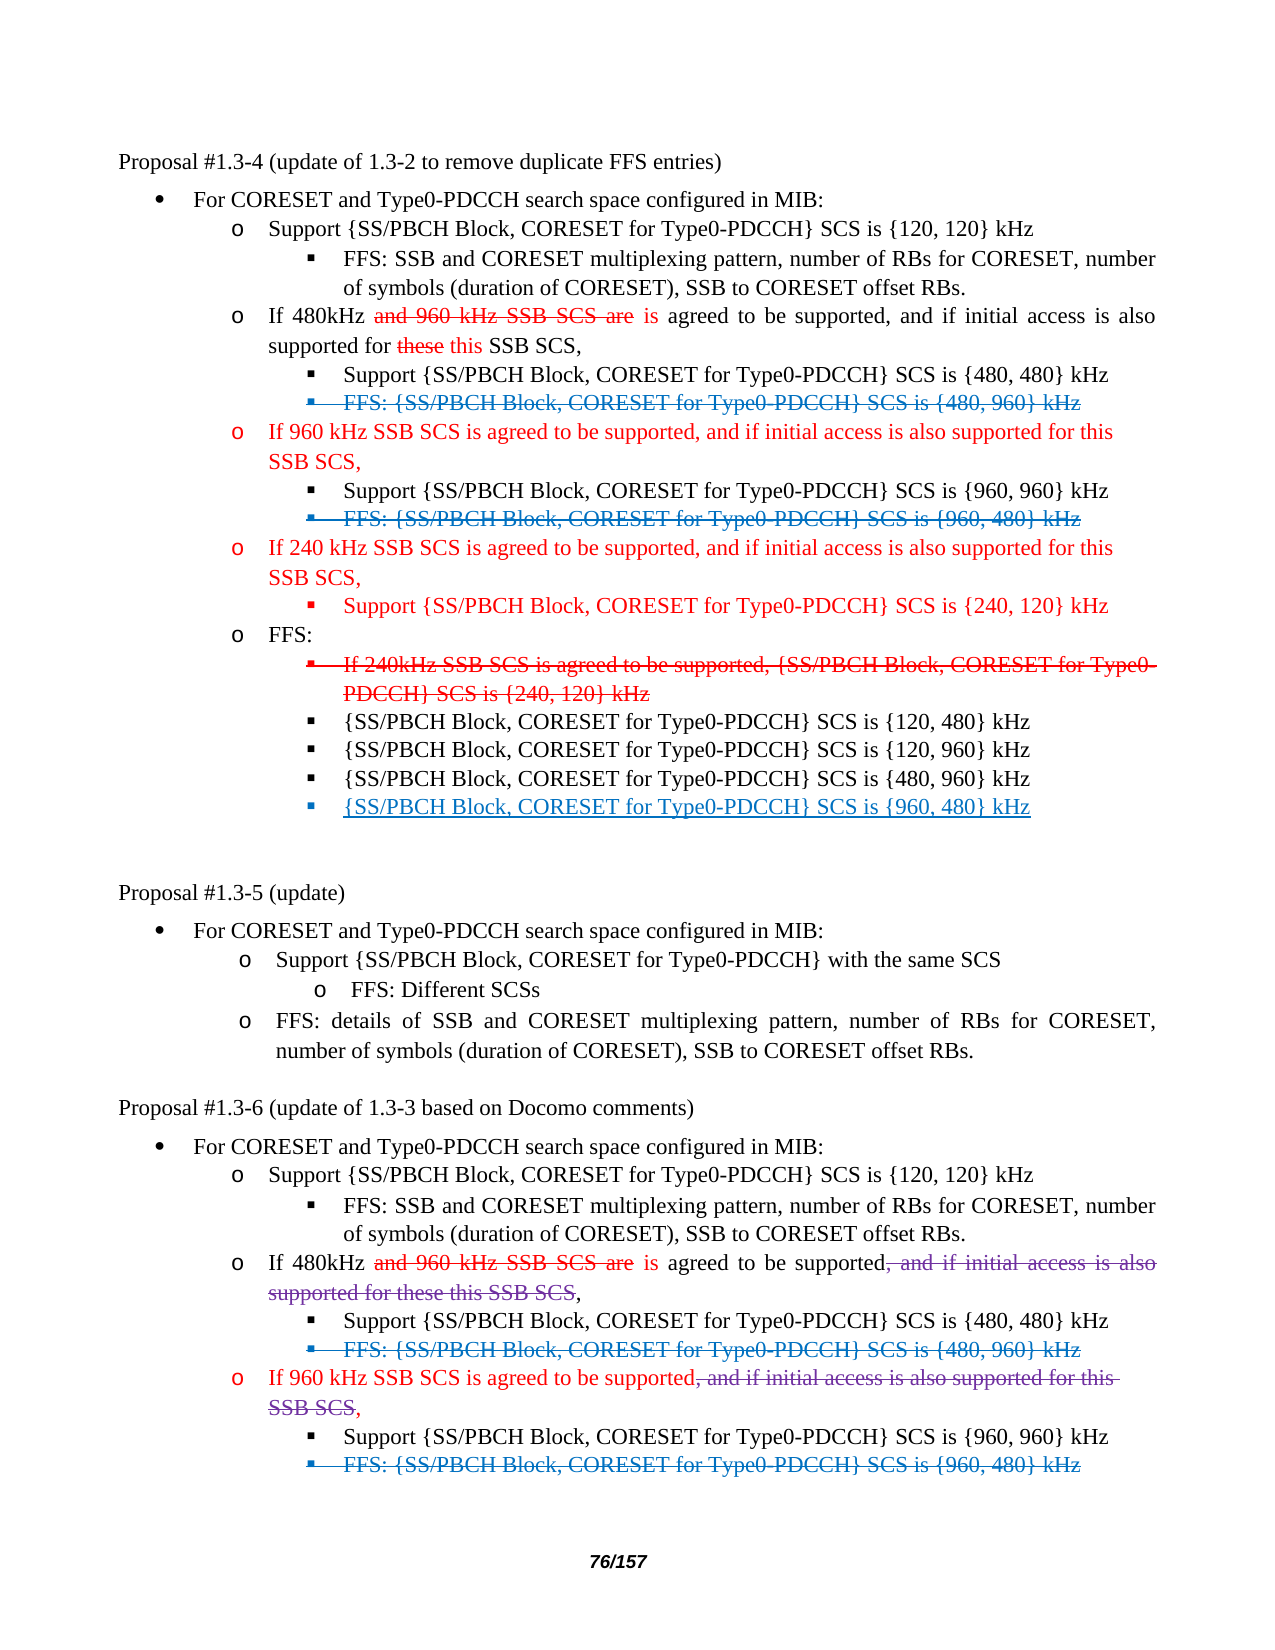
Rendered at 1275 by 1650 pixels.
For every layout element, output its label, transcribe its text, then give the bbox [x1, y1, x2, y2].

list If 960 kHz SSB SCS is agreed to be supported, and if initial access is also supported for this SSB SCS, [231, 418, 1157, 474]
list If 240 kHz SSB SCS is agreed to be supported, and if initial access is also supported for this SSB SCS, [231, 533, 1157, 590]
subtitle Proposal #1.3-5 (update) [118, 879, 1157, 905]
list FFS: details of SSB and CORESET multiplexing pattern, number of RBs for CORESET, number of symbols (duration of CORESET), SSB to CORESET offset RBs. [238, 1007, 1157, 1063]
list If 240kHz SSB SCS is agreed to be supported, {SS/PBCH Block, CORESET for Type0-PDCCH} SCS is {240, 120} kHz [306, 667, 1157, 706]
list For CORESET and Type0-PDCCH search space configured in MIB: [156, 917, 1157, 944]
list FFS: {SS/PBCH Block, CORESET for Type0-PDCCH} SCS is {960, 480} kHz [306, 505, 1157, 531]
list FFS: {SS/PBCH Block, CORESET for Type0-PDCCH} SCS is {480, 960} kHz [306, 389, 1157, 416]
list FFS: Different SCSs [313, 976, 1157, 1004]
list Support {SS/PBCH Block, CORESET for Type0-PDCCH} SCS is {960, 960} kHz [306, 477, 1157, 503]
list If 960 kHz SSB SCS is agreed to be supported, and if initial access is also supported for this SSB SCS, [231, 1364, 1157, 1421]
list If 240kHz SSB SCS is agreed to be supported, {SS/PBCH Block, CORESET for Type0-PDCCH} SCS is {240, 120} kHz [306, 651, 1157, 665]
list {SS/PBCH Block, CORESET for Type0-PDCCH} SCS is {960, 480} kHz [306, 793, 1157, 820]
list Support {SS/PBCH Block, CORESET for Type0-PDCCH} SCS is {960, 960} kHz [306, 1423, 1157, 1449]
list Support {SS/PBCH Block, CORESET for Type0-PDCCH} SCS is {240, 120} kHz [306, 592, 1157, 619]
list FFS: {SS/PBCH Block, CORESET for Type0-PDCCH} SCS is {480, 960} kHz [306, 1336, 1157, 1362]
list For CORESET and Type0-PDCCH search space configured in MIB: [156, 1133, 1157, 1159]
list FFS: [231, 621, 1157, 649]
list FFS: {SS/PBCH Block, CORESET for Type0-PDCCH} SCS is {960, 480} kHz [306, 1451, 1157, 1478]
subtitle Proposal #1.3-4 (update of 1.3-2 to remove duplicate FFS entries) [118, 148, 1157, 174]
list Support {SS/PBCH Block, CORESET for Type0-PDCCH} SCS is {120, 120} kHz [231, 215, 1157, 243]
list Support {SS/PBCH Block, CORESET for Type0-PDCCH} SCS is {480, 480} kHz [306, 361, 1157, 387]
list {SS/PBCH Block, CORESET for Type0-PDCCH} SCS is {480, 960} kHz [306, 765, 1157, 791]
list Support {SS/PBCH Block, CORESET for Type0-PDCCH} SCS is {120, 120} kHz [231, 1161, 1157, 1189]
list If 480kHz and 960 kHz SSB SCS are is agreed to be supported, and if initial access is also supported for these this SSB SCS, [231, 1248, 1157, 1305]
list If 480kHz and 960 kHz SSB SCS are is agreed to be supported, and if initial access is also supported for these this SSB SCS, [231, 302, 1157, 359]
list {SS/PBCH Block, CORESET for Type0-PDCCH} SCS is {120, 480} kHz [306, 708, 1157, 734]
list Support {SS/PBCH Block, CORESET for Type0-PDCCH} SCS is {480, 480} kHz [306, 1307, 1157, 1334]
subtitle Proposal #1.3-6 (update of 1.3-3 based on Docomo comments) [118, 1094, 1157, 1120]
list FFS: SSB and CORESET multiplexing pattern, number of RBs for CORESET, number of symbols (duration of CORESET), SSB to CORESET offset RBs. [306, 245, 1157, 300]
list FFS: SSB and CORESET multiplexing pattern, number of RBs for CORESET, number of symbols (duration of CORESET), SSB to CORESET offset RBs. [306, 1192, 1157, 1246]
list For CORESET and Type0-PDCCH search space configured in MIB: [156, 187, 1157, 213]
list Support {SS/PBCH Block, CORESET for Type0-PDCCH} with the same SCS [238, 946, 1157, 974]
list {SS/PBCH Block, CORESET for Type0-PDCCH} SCS is {120, 960} kHz [306, 736, 1157, 763]
